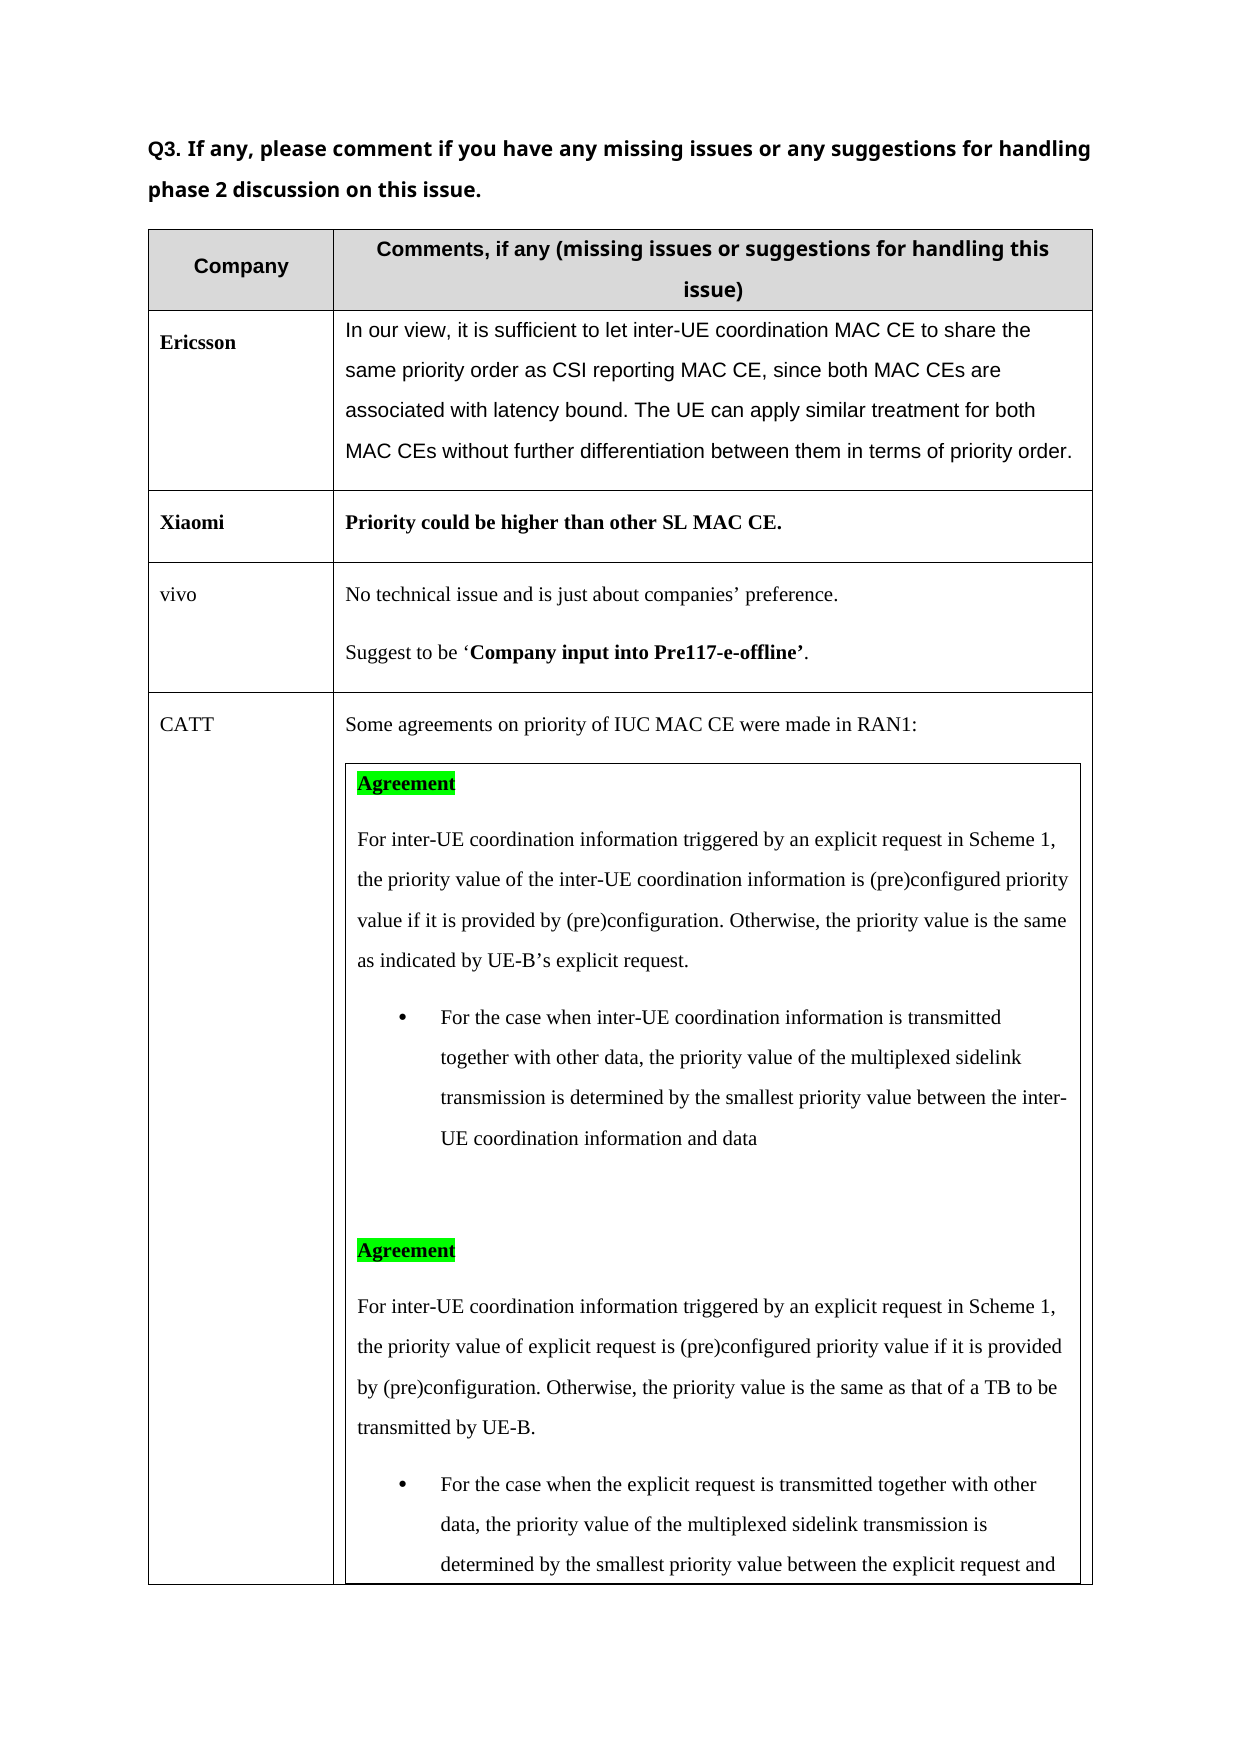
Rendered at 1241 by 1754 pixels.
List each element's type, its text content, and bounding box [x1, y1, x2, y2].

table_cell Priority could be higher than other SL MAC CE. [334, 491, 1092, 562]
table_cell No technical issue and is just about companies’ preference. Suggest to be ‘Company input into Pre117-e-offline’. [334, 563, 1092, 692]
table_cell Xiaomi [149, 491, 333, 562]
table_cell Ericsson [149, 311, 333, 490]
table_cell CATT [149, 693, 333, 1584]
table_header Comments, if any (missing issues or suggestions for handling this issue) [334, 230, 1092, 310]
table_cell vivo [149, 563, 333, 692]
table_header Company [149, 230, 333, 310]
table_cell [334, 693, 1092, 1584]
table_cell In our view, it is sufficient to let inter-UE coordination MAC CE to share the same priority order as CSI reporting MAC CE, since both MAC CEs are associated with latency bound. The UE can apply similar treatment for both MAC CEs without further differentiation between them in terms of priority order. [334, 311, 1092, 490]
text Q3. If any, please comment if you have any missing issues or any suggestions for handling phase 2 discussion on this issue. [148, 130, 1092, 208]
